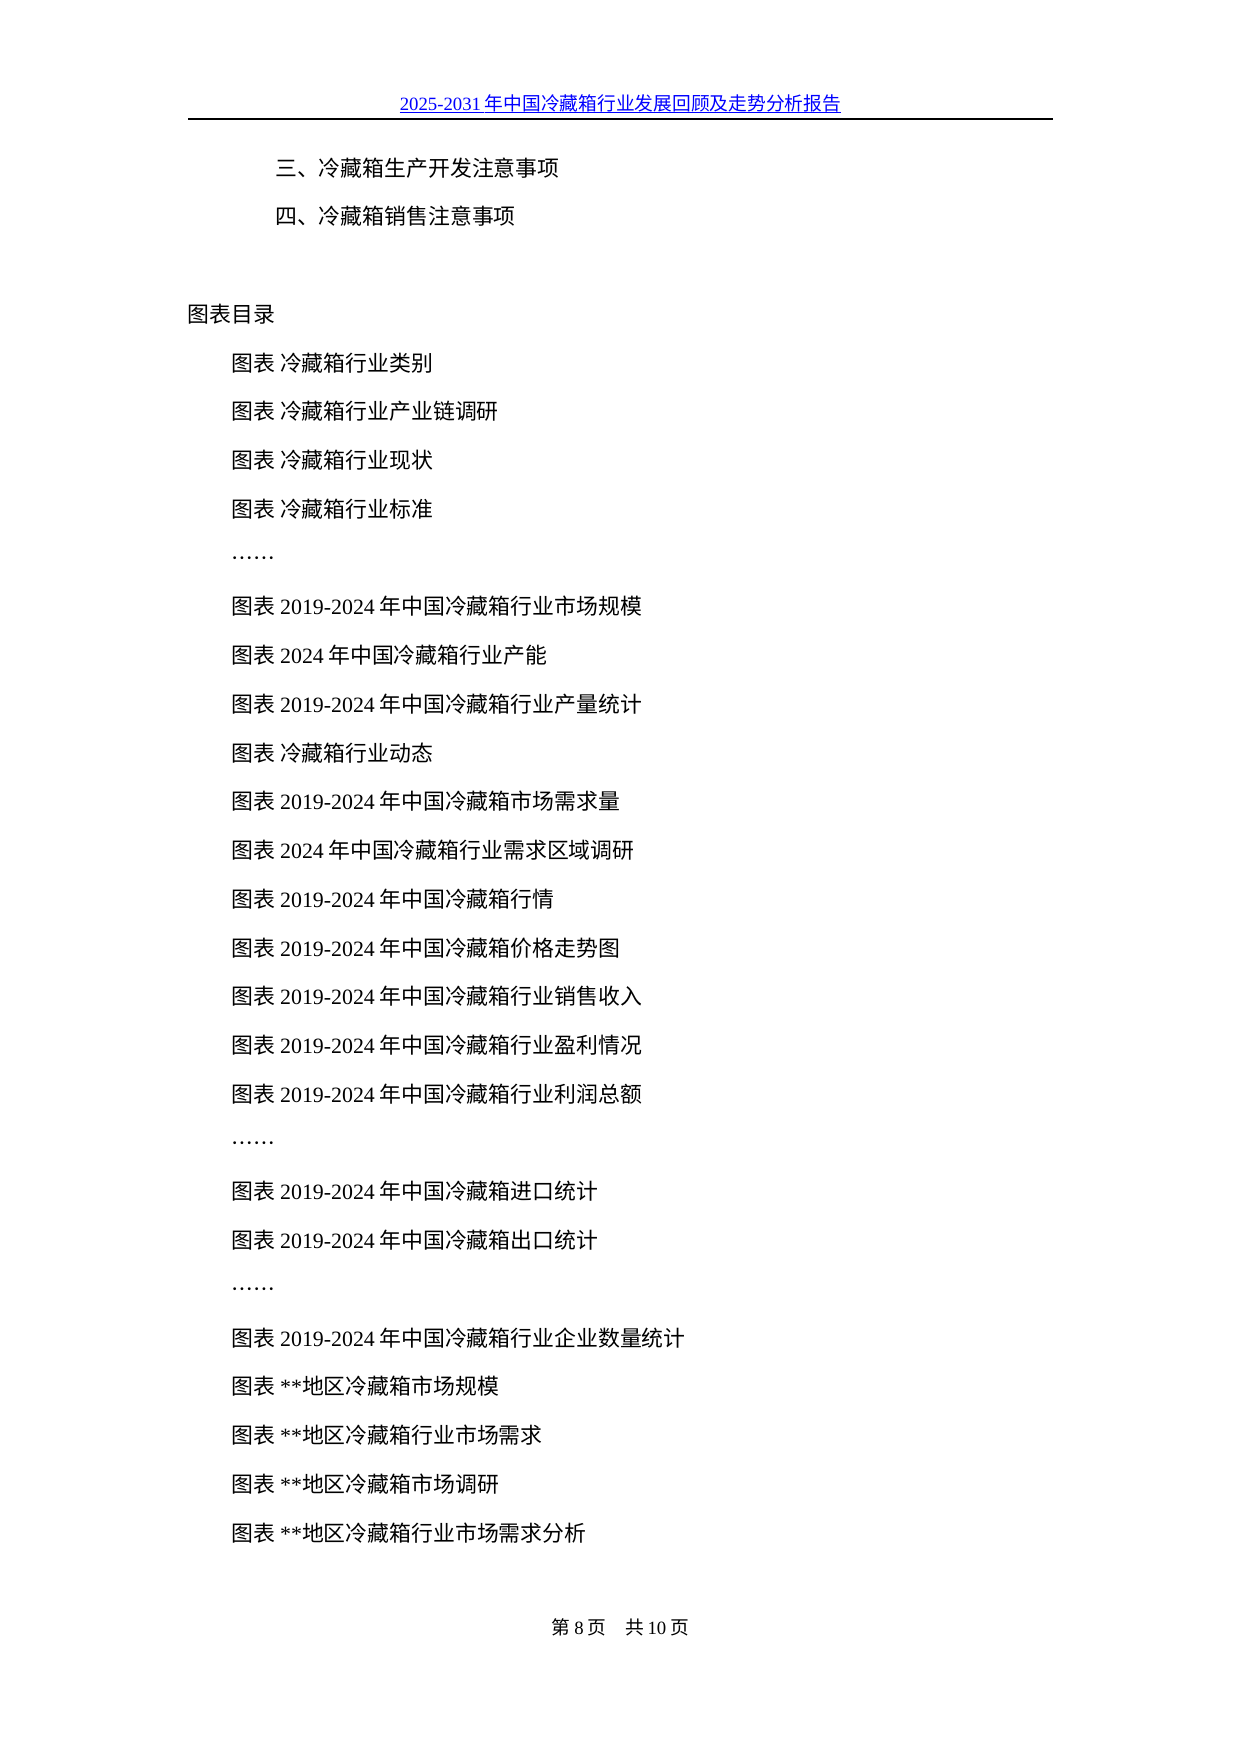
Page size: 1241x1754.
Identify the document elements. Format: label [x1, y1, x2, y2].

text [187, 150, 1053, 1548]
